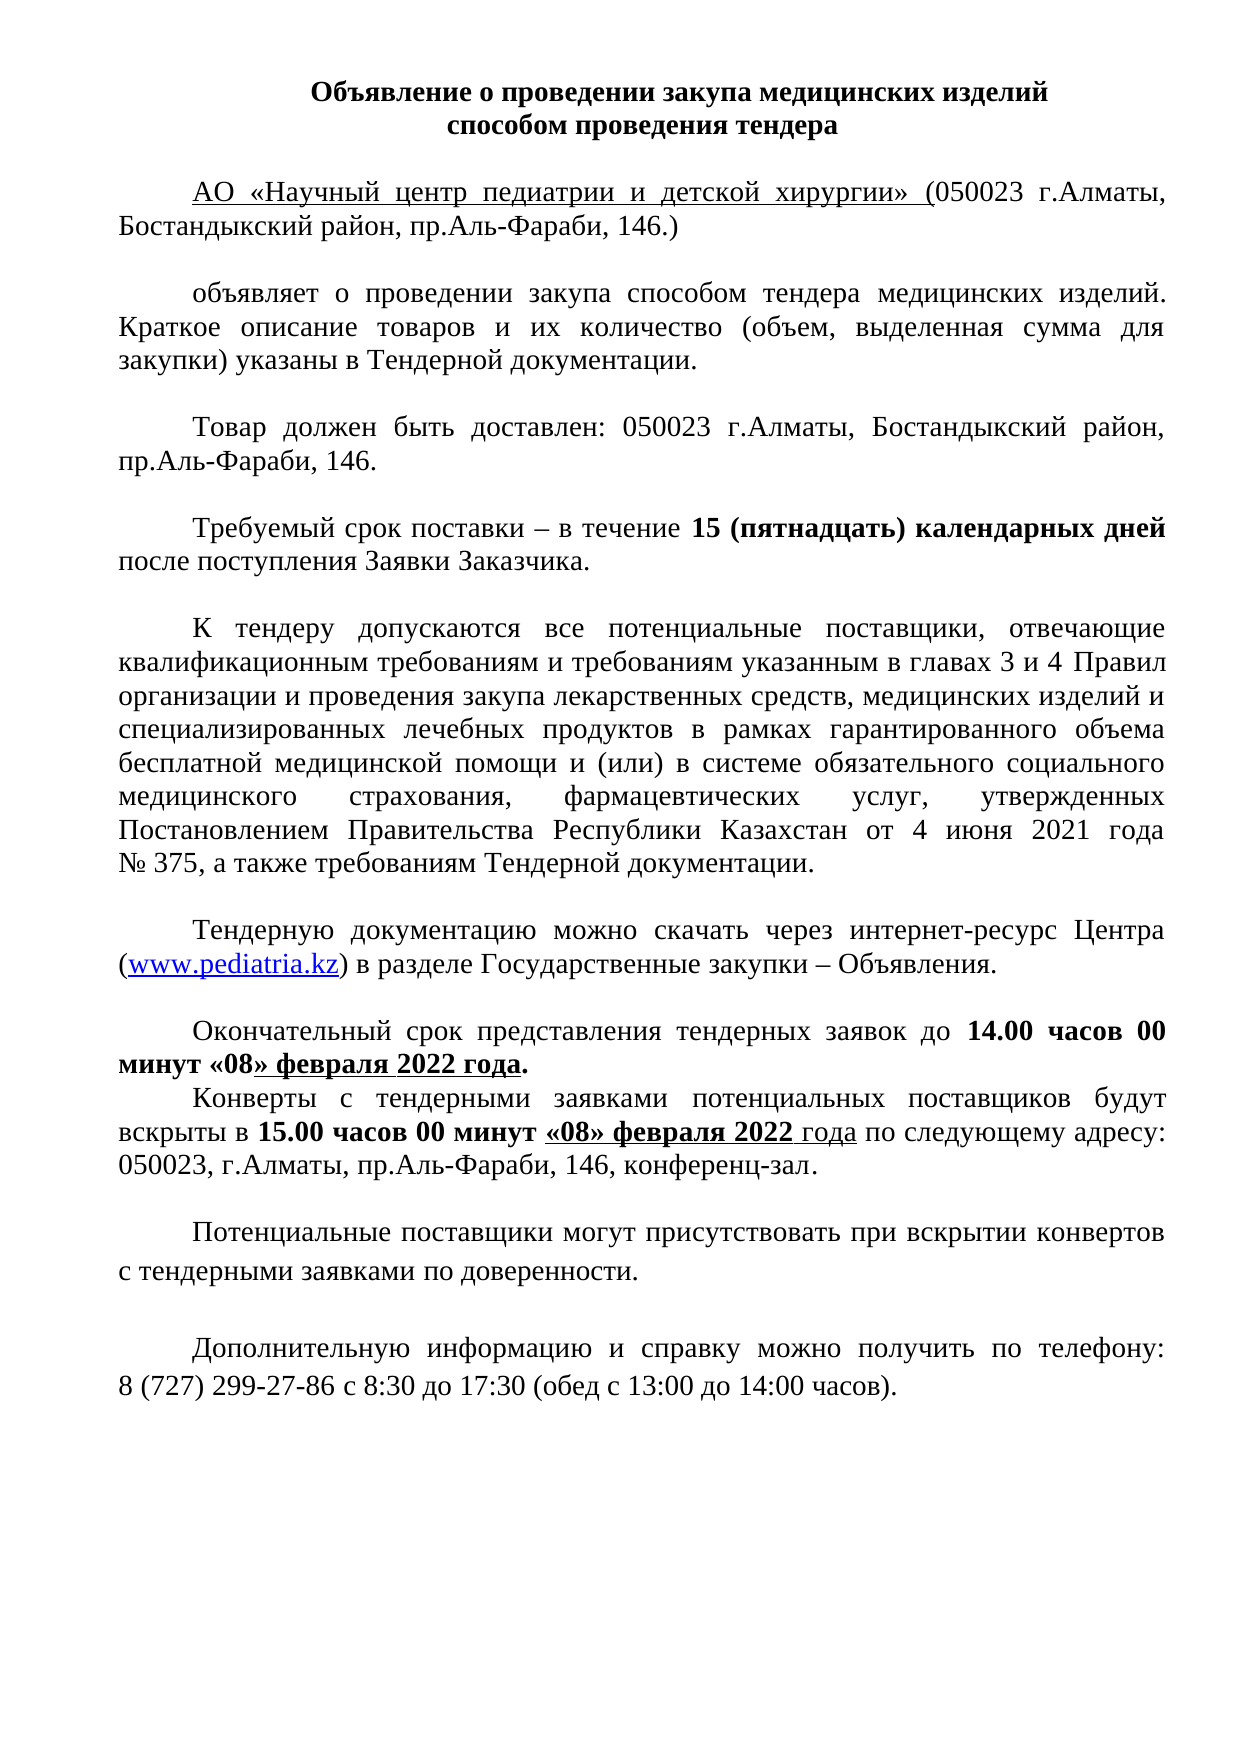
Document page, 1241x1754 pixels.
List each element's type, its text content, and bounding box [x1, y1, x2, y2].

subtitle Объявление о проведении закупа медицинских изделий способом проведения тендера [118, 74, 1167, 141]
text Потенциальные поставщики могут присутствовать при вскрытии конвертов с тендерными заявками по доверенности. [118, 1214, 1167, 1286]
text объявляет о проведении закупа способом тендера медицинских изделий. Краткое описание товаров и их количество (объем, выделенная сумма для закупки) указаны в Тендерной документации. [118, 275, 1167, 376]
text Требуемый срок поставки – в течение 15 (пятнадцать) календарных дней после поступления Заявки Заказчика. [118, 510, 1167, 577]
text Дополнительную информацию и справку можно получить по телефону: 8 (727) 299-27-86 с 8:30 до 17:30 (обед с 13:00 до 14:00 часов). [118, 1330, 1167, 1402]
text К тендеру допускаются все потенциальные поставщики, отвечающие квалификационным требованиям и требованиям указанным в главах 3 и 4 Правил организации и проведения закупа лекарственных средств, медицинских изделий и специализированных лечебных продуктов в рамках гарантированного объема бесплатной медицинской помощи и (или) в системе обязательного социального медицинского страхования, фармацевтических услуг, утвержденных Постановлением Правительства Республики Казахстан от 4 июня 2021 года № 375, а также требованиям Тендерной документации. [118, 611, 1167, 879]
text Окончательный срок представления тендерных заявок до 14.00 часов 00 минут «08» февраля 2022 года. [118, 1013, 1167, 1080]
text Тендерную документацию можно скачать через интернет-ресурс Центра (www.pediatria.kz) в разделе Государственные закупки – Объявления. [118, 912, 1167, 979]
text АО «Научный центр педиатрии и детской хирургии» (050023 г.Алматы, Бостандыкский район, пр.Аль-Фараби, 146.) [118, 174, 1167, 242]
text Конверты с тендерными заявками потенциальных поставщиков будут вскрыты в 15.00 часов 00 минут «08» февраля 2022 года по следующему адресу: 050023, г.Алматы, пр.Аль-Фараби, 146, конференц-зал. [118, 1080, 1167, 1181]
text Товар должен быть доставлен: 050023 г.Алматы, Бостандыкский район, пр.Аль-Фараби, 146. [118, 409, 1167, 476]
